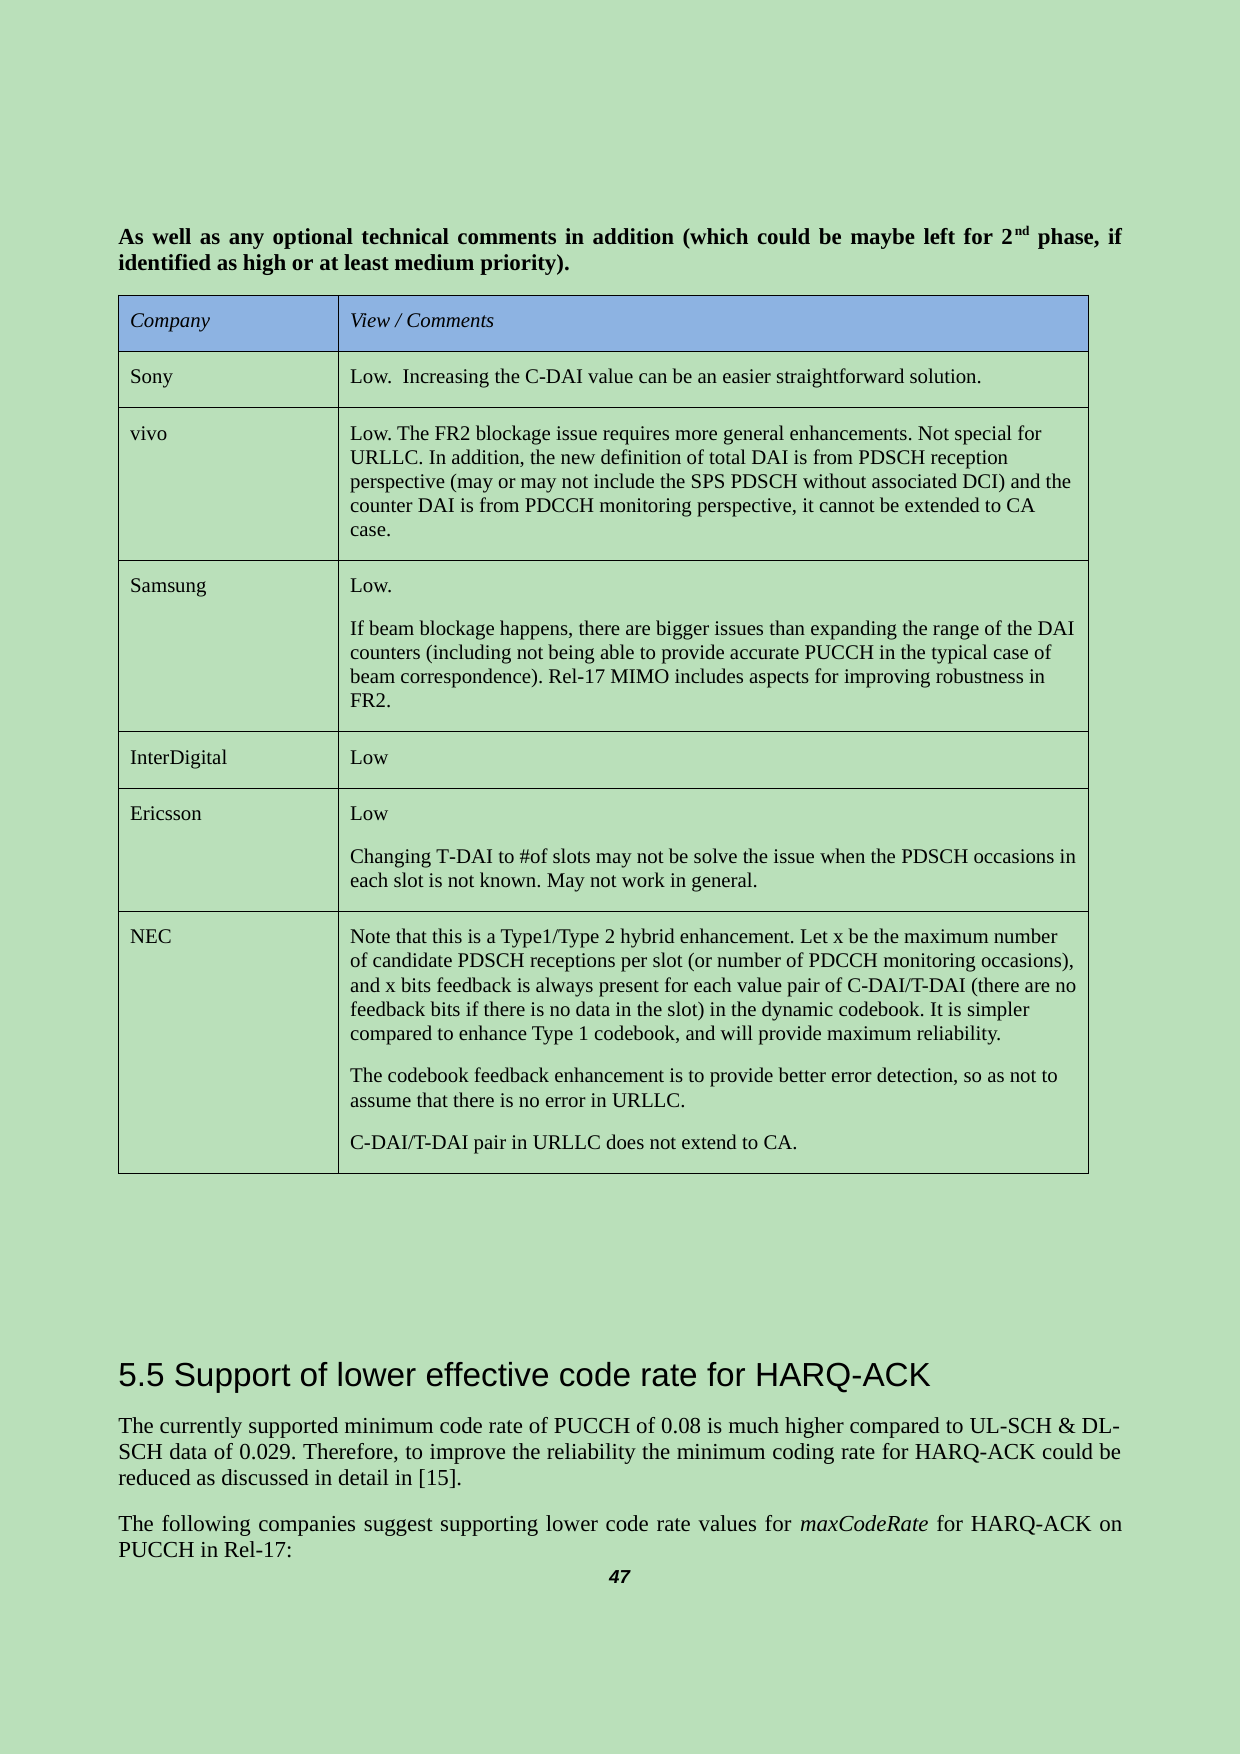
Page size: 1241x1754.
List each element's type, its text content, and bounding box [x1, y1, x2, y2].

table_cell Low. If beam blockage happens, there are bigger issues than expanding the range of the DAI counters (including not being able to provide accurate PUCCH in the typical case of beam correspondence). Rel-17 MIMO includes aspects for improving robustness in FR2. [339, 561, 1088, 731]
table_cell Samsung [119, 561, 338, 731]
table_cell NEC [119, 912, 338, 1173]
table_header Company [119, 296, 338, 351]
table_cell Low. Increasing the C-DAI value can be an easier straightforward solution. [339, 352, 1088, 407]
table_cell Sony [119, 352, 338, 407]
table_cell vivo [119, 408, 338, 560]
table_cell Note that this is a Type1/Type 2 hybrid enhancement. Let x be the maximum number of candidate PDSCH receptions per slot (or number of PDCCH monitoring occasions), and x bits feedback is always present for each value pair of C-DAI/T-DAI (there are no feedback bits if there is no data in the slot) in the dynamic codebook. It is simpler compared to enhance Type 1 codebook, and will provide maximum reliability. The codebook feedback enhancement is to provide better error detection, so as not to assume that there is no error in URLLC. C-DAI/T-DAI pair in URLLC does not extend to CA. [339, 912, 1088, 1173]
table_cell InterDigital [119, 732, 338, 788]
table_cell Low Changing T-DAI to #of slots may not be solve the issue when the PDSCH occasions in each slot is not known. May not work in general. [339, 789, 1088, 911]
table_header View / Comments [339, 296, 1088, 351]
text The following companies suggest supporting lower code rate values for maxCodeRate for HARQ-ACK on PUCCH in Rel-17: [118, 1509, 1122, 1562]
table_cell Low [339, 732, 1088, 788]
table_cell Ericsson [119, 789, 338, 911]
table_cell Low. The FR2 blockage issue requires more general enhancements. Not special for URLLC. In addition, the new definition of total DAI is from PDSCH reception perspective (may or may not include the SPS PDSCH without associated DCI) and the counter DAI is from PDCCH monitoring perspective, it cannot be extended to CA case. [339, 408, 1088, 560]
subtitle 5.5 Support of lower effective code rate for HARQ-ACK [118, 1354, 1122, 1393]
text As well as any optional technical comments in addition (which could be maybe left for 2nd phase, if identified as high or at least medium priority). [118, 223, 1122, 276]
text The currently supported minimum code rate of PUCCH of 0.08 is much higher compared to UL-SCH & DL-SCH data of 0.029. Therefore, to improve the reliability the minimum coding rate for HARQ-ACK could be reduced as discussed in detail in [15]. [118, 1412, 1122, 1491]
